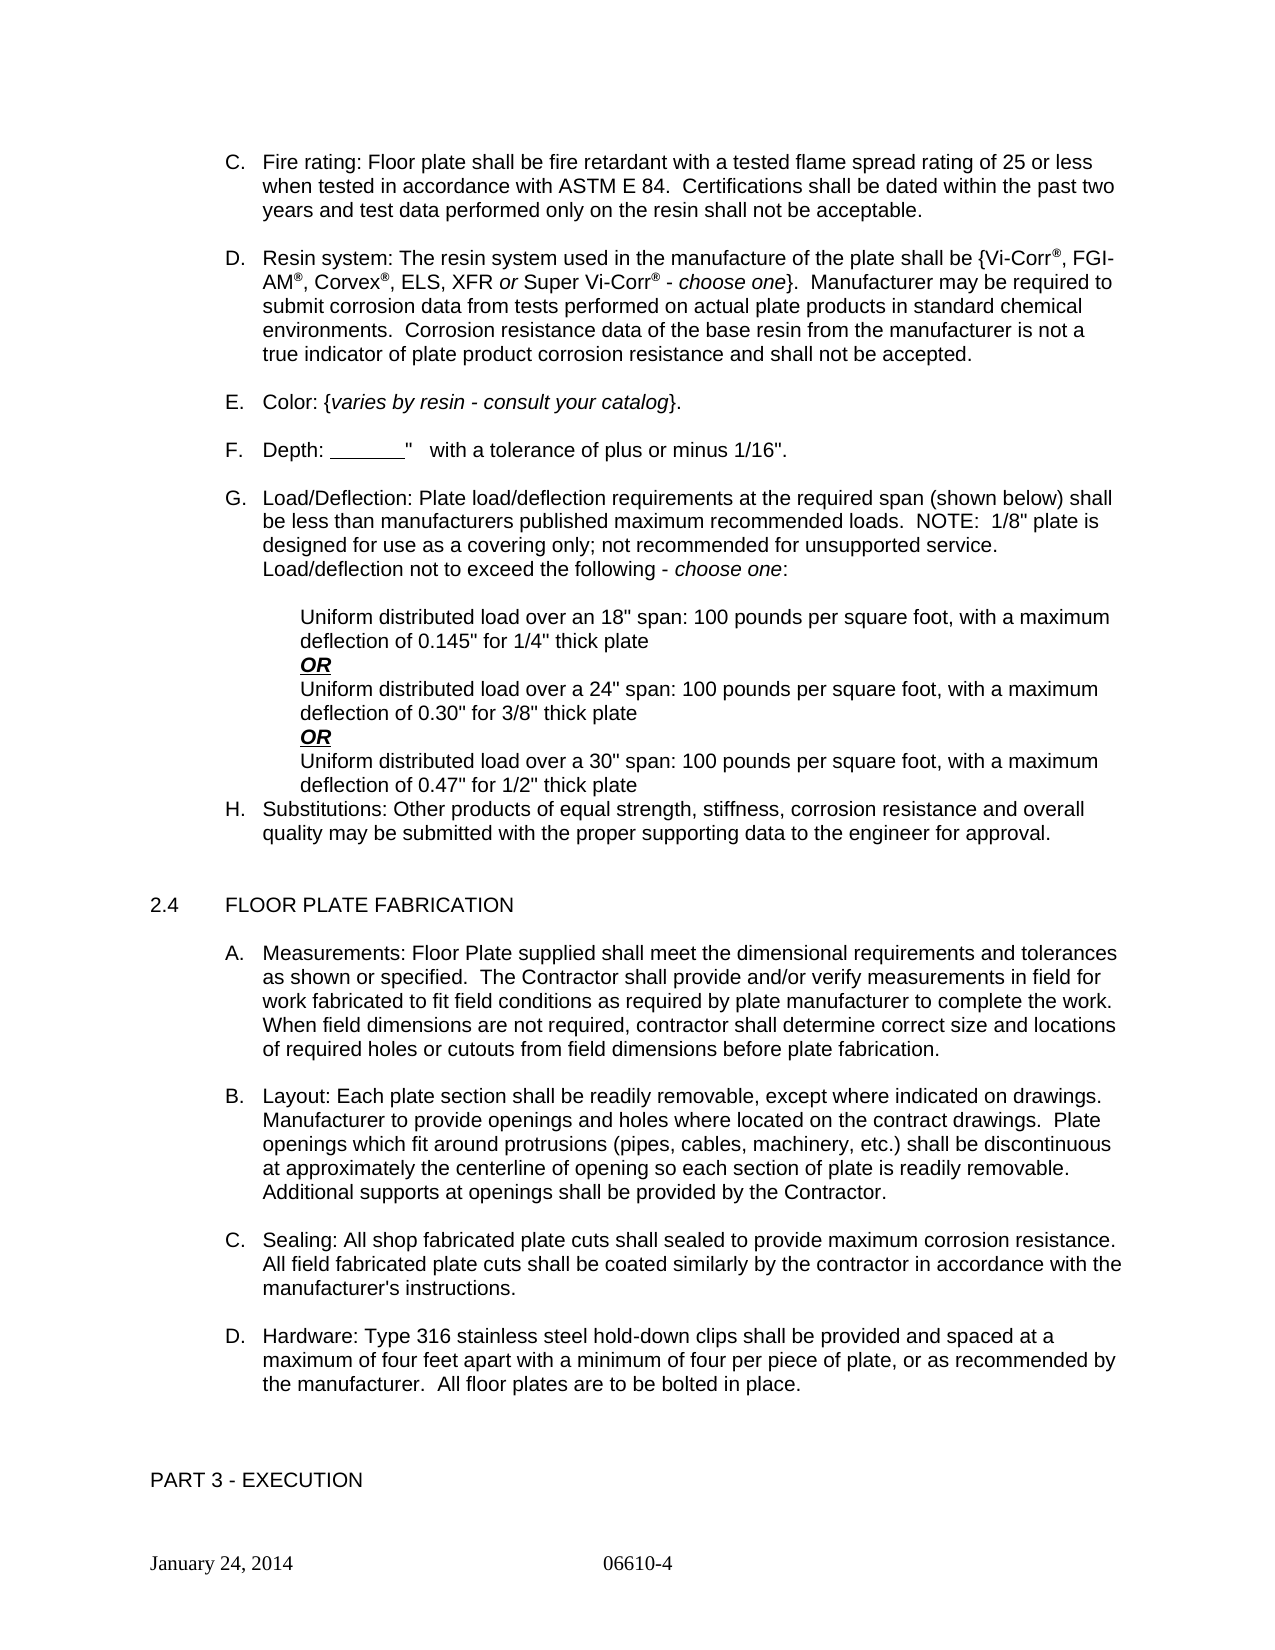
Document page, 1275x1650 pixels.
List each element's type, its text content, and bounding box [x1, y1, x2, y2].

text Uniform distributed load over a 30" span: 100 pounds per square foot, with a maximum deflection of 0.47" for 1/2" thick plate [300, 749, 1125, 797]
list Resin system: The resin system used in the manufacture of the plate shall be {Vi-Corr®, FGI-AM®, Corvex®, ELS, XFR or Super Vi-Corr® - choose one}. Manufacturer may be required to submit corrosion data from tests performed on actual plate products in standard chemical environments. Corrosion resistance data of the base resin from the manufacturer is not a true indicator of plate product corrosion resistance and shall not be accepted. [225, 246, 1125, 366]
text OR [150, 653, 1125, 677]
list Depth: " with a tolerance of plus or minus 1/16". [225, 437, 1125, 461]
text OR [150, 725, 1125, 749]
list Load/Deflection: Plate load/deflection requirements at the required span (shown below) shall be less than manufacturers published maximum recommended loads. NOTE: 1/8" plate is designed for use as a covering only; not recommended for unsupported service. Load/deflection not to exceed the following - choose one: [225, 485, 1125, 581]
text PART 3 - EXECUTION [150, 1468, 1125, 1492]
text Uniform distributed load over an 18" span: 100 pounds per square foot, with a maximum deflection of 0.145" for 1/4" thick plate [300, 605, 1125, 653]
list Measurements: Floor Plate supplied shall meet the dimensional requirements and tolerances as shown or specified. The Contractor shall provide and/or verify measurements in field for work fabricated to fit field conditions as required by plate manufacturer to complete the work. When field dimensions are not required, contractor shall determine correct size and locations of required holes or cutouts from field dimensions before plate fabrication. [225, 941, 1125, 1060]
list Hardware: Type 316 stainless steel hold-down clips shall be provided and spaced at a maximum of four feet apart with a minimum of four per piece of plate, or as recommended by the manufacturer. All floor plates are to be bolted in place. [225, 1324, 1125, 1396]
list Sealing: All shop fabricated plate cuts shall sealed to provide maximum corrosion resistance. All field fabricated plate cuts shall be coated similarly by the contractor in accordance with the manufacturer's instructions. [225, 1228, 1125, 1300]
list Color: {varies by resin - consult your catalog}. [225, 389, 1125, 413]
text 2.4 FLOOR PLATE FABRICATION [150, 893, 1125, 917]
list Layout: Each plate section shall be readily removable, except where indicated on drawings. Manufacturer to provide openings and holes where located on the contract drawings. Plate openings which fit around protrusions (pipes, cables, machinery, etc.) shall be discontinuous at approximately the centerline of opening so each section of plate is readily removable. Additional supports at openings shall be provided by the Contractor. [225, 1084, 1125, 1204]
list Substitutions: Other products of equal strength, stiffness, corrosion resistance and overall quality may be submitted with the proper supporting data to the engineer for approval. [225, 797, 1125, 845]
text Uniform distributed load over a 24" span: 100 pounds per square foot, with a maximum deflection of 0.30" for 3/8" thick plate [300, 677, 1125, 725]
list Fire rating: Floor plate shall be fire retardant with a tested flame spread rating of 25 or less when tested in accordance with ASTM E 84. Certifications shall be dated within the past two years and test data performed only on the resin shall not be acceptable. [225, 150, 1125, 222]
